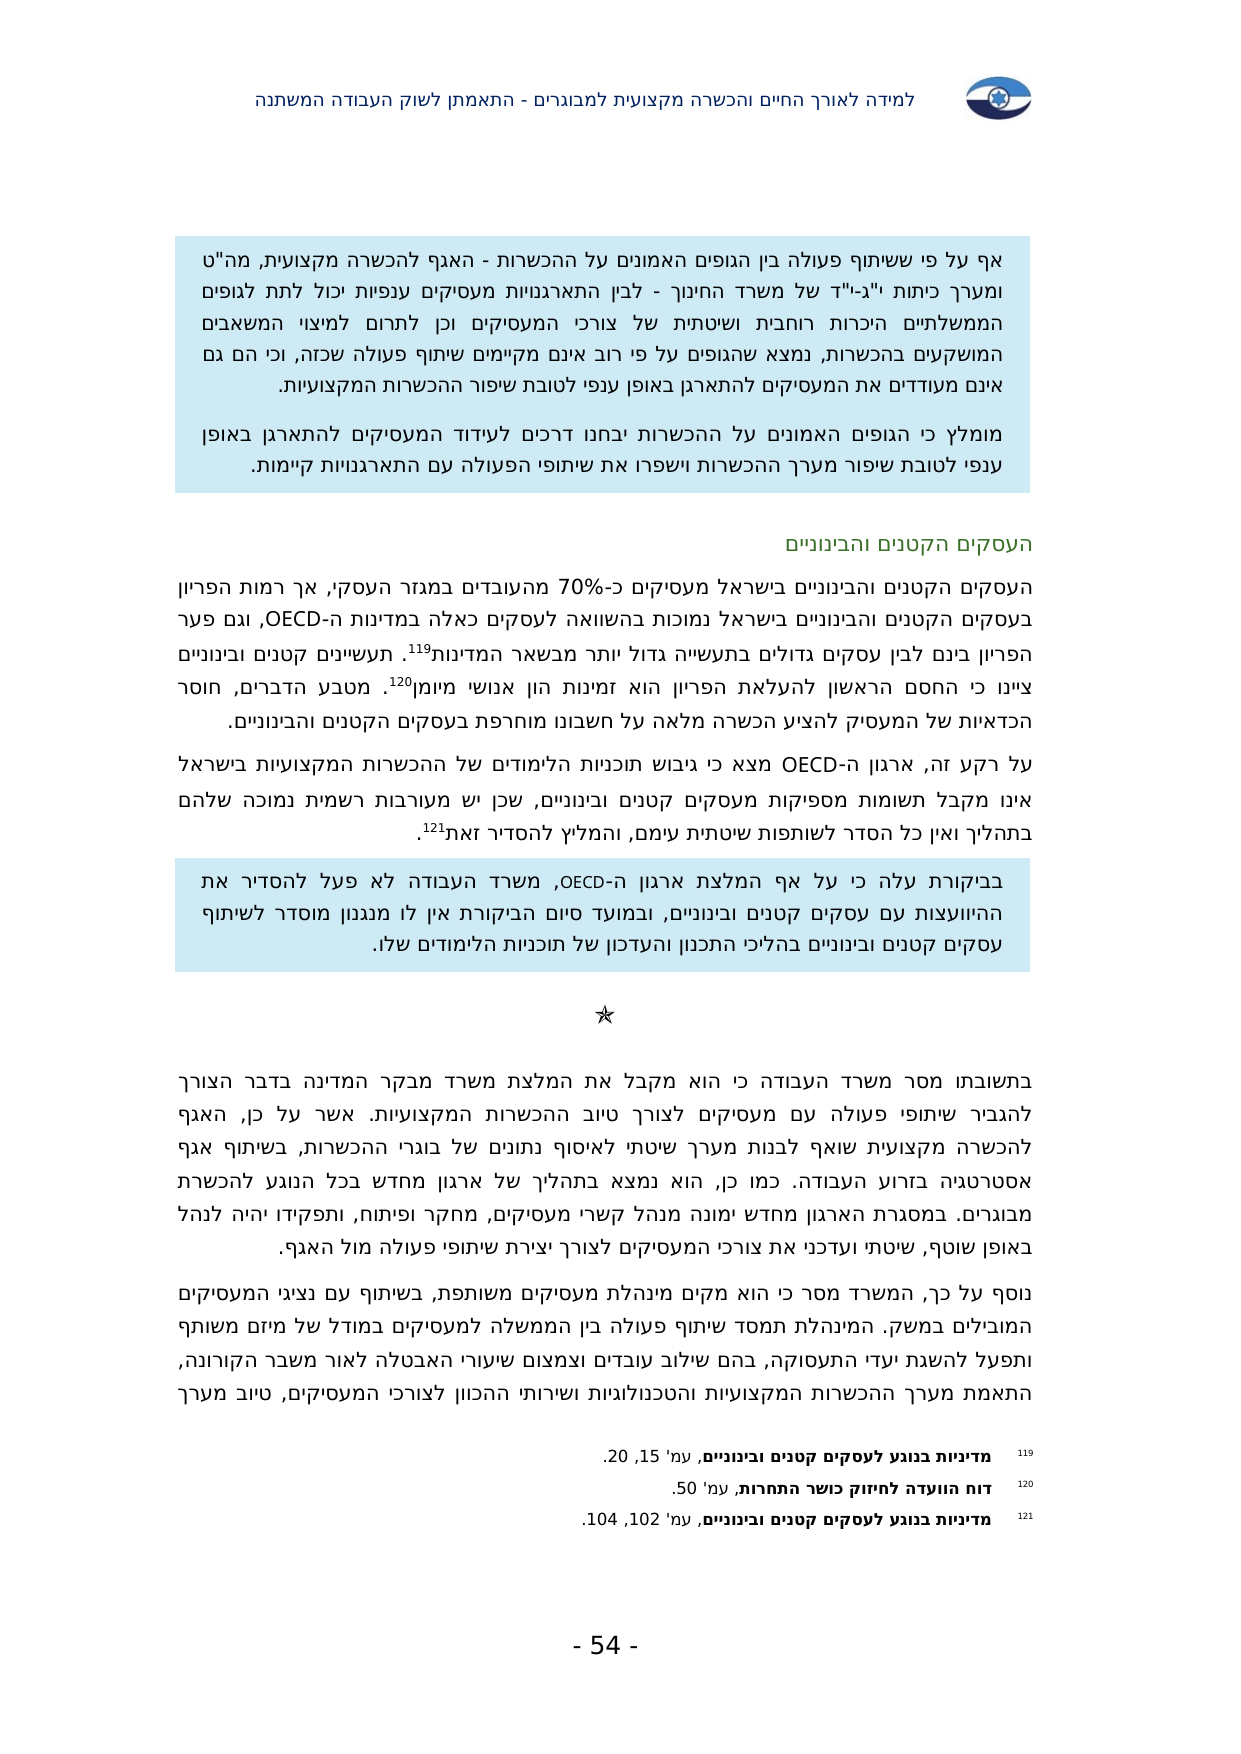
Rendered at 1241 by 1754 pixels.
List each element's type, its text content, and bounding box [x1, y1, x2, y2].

text בביקורת עלה כי על אף המלצת ארגון ה-OECD, משרד העבודה לא פעל להסדיר את ההיוועצות עם עסקים קטנים ובינוניים, ובמועד סיום הביקורת אין לו מנגנון מוסדר לשיתוף עסקים קטנים ובינוניים בהליכי התכנון והעדכון של תוכניות הלימודים שלו. [178, 861, 1027, 969]
text על רקע זה, ארגון ה-OECD מצא כי גיבוש תוכניות הלימודים של ההכשרות המקצועיות בישראל אינו מקבל תשומות מספיקות מעסקים קטנים ובינוניים, שכן יש מעורבות רשמית נמוכה שלהם בתהליך ואין כל הסדר לשותפות שיטתית עימם, והמליץ להסדיר זאת. [177, 745, 1033, 845]
text בתשובתו מסר משרד העבודה כי הוא מקבל את המלצת משרד מבקר המדינה בדבר הצורך להגביר שיתופי פעולה עם מעסיקים לצורך טיוב ההכשרות המקצועיות. אשר על כן, האגף להכשרה מקצועית שואף לבנות מערך שיטתי לאיסוף נתונים של בוגרי ההכשרות, בשיתוף אגף אסטרטגיה בזרוע העבודה. כמו כן, הוא נמצא בתהליך של ארגון מחדש בכל הנוגע להכשרת מבוגרים. במסגרת הארגון מחדש ימונה מנהל קשרי מעסיקים, מחקר ופיתוח, ותפקידו יהיה לנהל באופן שוטף, שיטתי ועדכני את צורכי המעסיקים לצורך יצירת שיתופי פעולה מול האגף. [177, 1060, 1033, 1260]
text מומלץ כי הגופים האמונים על ההכשרות יבחנו דרכים לעידוד המעסיקים להתארגן באופן ענפי לטובת שיפור מערך ההכשרות וישפרו את שיתופי הפעולה עם התארגנויות קיימות. [178, 410, 1027, 490]
picture [964, 76, 1033, 121]
text העסקים הקטנים והבינוניים [177, 531, 1033, 557]
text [177, 1272, 1033, 1406]
text העסקים הקטנים והבינוניים בישראל מעסיקים כ-70% מהעובדים במגזר העסקי, אך רמות הפריון בעסקים הקטנים והבינוניים בישראל נמוכות בהשוואה לעסקים כאלה במדינות ה-OECD, וגם פער הפריון בינם לבין עסקים גדולים בתעשייה גדול יותר מבשאר המדינות. תעשיינים קטנים ובינוניים ציינו כי החסם הראשון להעלאת הפריון הוא זמינות הון אנושי מיומן. מטבע הדברים, חוסר הכדאיות של המעסיק להציע הכשרה מלאה על חשבונו מוחרפת בעסקים הקטנים והבינוניים. [177, 566, 1033, 733]
text אף על פי ששיתוף פעולה בין הגופים האמונים על ההכשרות - האגף להכשרה מקצועית, מה"ט ומערך כיתות י"ג-י"ד של משרד החינוך - לבין התארגנויות מעסיקים ענפיות יכול לתת לגופים הממשלתיים היכרות רוחבית ושיטתית של צורכי המעסיקים וכן לתרום למיצוי המשאבים המושקעים בהכשרות, נמצא שהגופים על פי רוב אינם מקיימים שיתוף פעולה שכזה, וכי הם גם אינם מעודדים את המעסיקים להתארגן באופן ענפי לטובת שיפור ההכשרות המקצועיות. [178, 239, 1027, 398]
